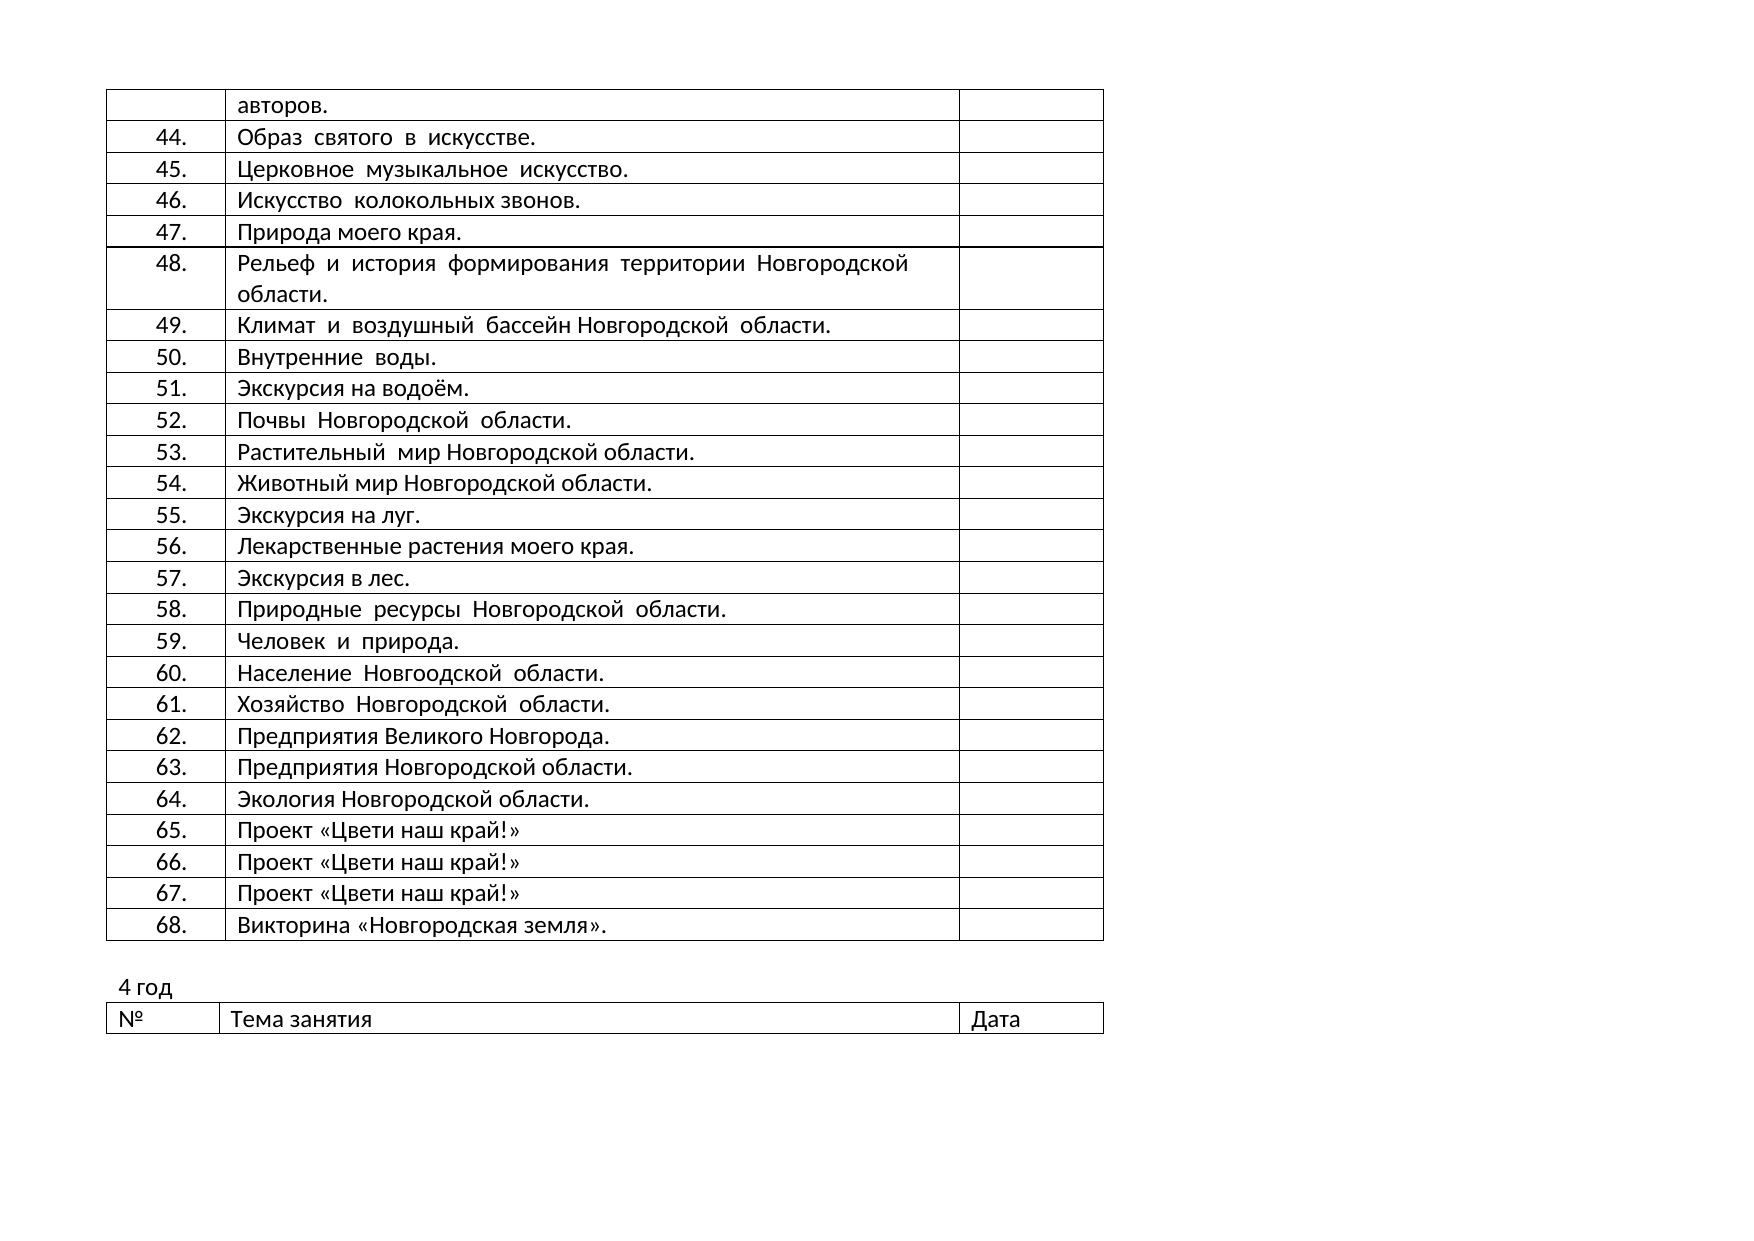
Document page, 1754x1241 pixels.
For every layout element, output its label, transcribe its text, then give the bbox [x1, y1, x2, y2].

table_cell Экскурсия на водоём. [226, 373, 959, 403]
table_cell [107, 121, 225, 152]
table_cell [107, 720, 225, 750]
table_cell Климат и воздушный бассейн Новгородской области. [226, 310, 959, 340]
table_cell [107, 153, 225, 183]
table_cell [960, 878, 1103, 908]
table_cell Образ святого в искусстве. [226, 121, 959, 152]
table_cell [107, 815, 225, 845]
table_cell Рельеф и история формирования территории Новгородской области. [226, 248, 959, 308]
table_cell Проект «Цвети наш край!» [226, 815, 959, 845]
table_cell Животный мир Новгородской области. [226, 467, 959, 498]
table_cell Искусство колокольных звонов. [226, 184, 959, 215]
table_cell [107, 909, 225, 940]
table_cell [960, 216, 1103, 246]
table_cell [107, 625, 225, 656]
table_cell Церковное музыкальное искусство. [226, 153, 959, 183]
table_cell [960, 310, 1103, 340]
table_cell [960, 751, 1103, 782]
table_cell [107, 562, 225, 592]
table_cell [107, 216, 225, 246]
table_cell [960, 846, 1103, 877]
table_cell Хозяйство Новгородской области. [226, 688, 959, 719]
table_cell [107, 436, 225, 466]
table_cell [107, 688, 225, 719]
table_cell [960, 90, 1103, 120]
table_cell [107, 499, 225, 529]
table_cell Природные ресурсы Новгородской области. [226, 594, 959, 624]
table_cell [960, 783, 1103, 813]
table_cell [960, 404, 1103, 435]
table_cell Лекарственные растения моего края. [226, 530, 959, 561]
table_cell Проект «Цвети наш край!» [226, 846, 959, 877]
table_header Тема занятия [220, 1003, 959, 1033]
table_cell [107, 90, 225, 120]
table_cell [960, 184, 1103, 215]
table_cell Человек и природа. [226, 625, 959, 656]
table_cell [960, 467, 1103, 498]
table_cell [107, 594, 225, 624]
table_cell Внутренние воды. [226, 341, 959, 372]
table_cell [107, 657, 225, 687]
table_cell Проект «Цвети наш край!» [226, 878, 959, 908]
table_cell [226, 90, 959, 120]
table_cell Природа моего края. [226, 216, 959, 246]
table_cell [960, 594, 1103, 624]
table_cell [960, 657, 1103, 687]
table_cell [960, 121, 1103, 152]
table_cell Викторина «Новгородская земля». [226, 909, 959, 940]
table_cell [107, 530, 225, 561]
table_cell Экскурсия на луг. [226, 499, 959, 529]
table_cell [960, 530, 1103, 561]
table_cell Предприятия Новгородской области. [226, 751, 959, 782]
table_cell [107, 878, 225, 908]
table_cell [960, 499, 1103, 529]
table_cell [107, 783, 225, 813]
table_cell Экскурсия в лес. [226, 562, 959, 592]
table_cell Экология Новгородской области. [226, 783, 959, 813]
table_cell [960, 248, 1103, 308]
table_header Дата [960, 1003, 1103, 1033]
table_cell [960, 688, 1103, 719]
table_cell [960, 341, 1103, 372]
table_cell [107, 373, 225, 403]
table_cell Растительный мир Новгородской области. [226, 436, 959, 466]
table_cell [960, 562, 1103, 592]
table_cell Предприятия Великого Новгорода. [226, 720, 959, 750]
table_cell [107, 404, 225, 435]
table_cell [107, 751, 225, 782]
table_cell Почвы Новгородской области. [226, 404, 959, 435]
table_cell [960, 436, 1103, 466]
table_cell [107, 310, 225, 340]
table_cell Население Новгоодской области. [226, 657, 959, 687]
table_cell [107, 467, 225, 498]
table_header № [107, 1003, 219, 1033]
table_cell [960, 373, 1103, 403]
table_cell [107, 248, 225, 308]
table_cell [107, 184, 225, 215]
table_cell [107, 341, 225, 372]
table_cell [960, 909, 1103, 940]
table_cell [960, 720, 1103, 750]
table_cell [960, 625, 1103, 656]
table_cell [107, 846, 225, 877]
table_cell [960, 815, 1103, 845]
text 4 год [118, 971, 1636, 1002]
table_cell [960, 153, 1103, 183]
